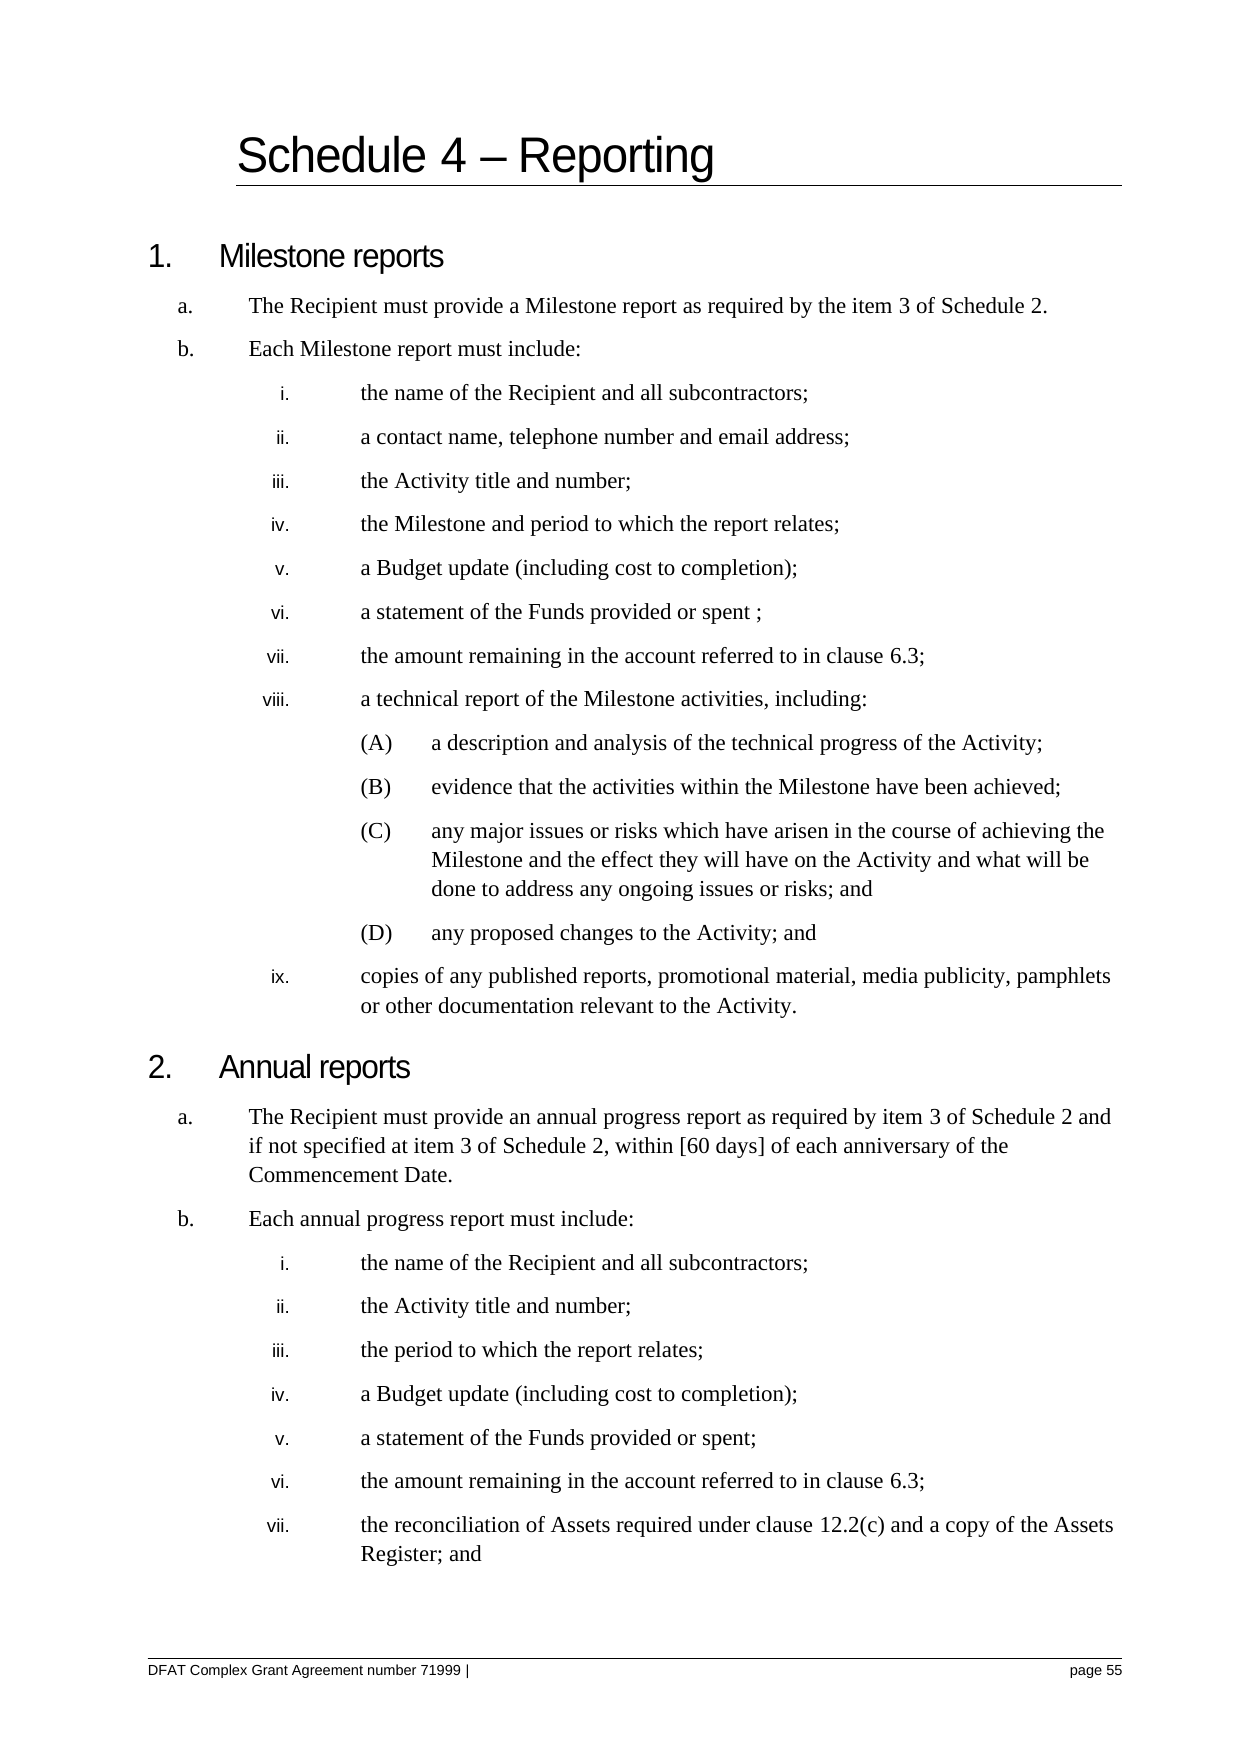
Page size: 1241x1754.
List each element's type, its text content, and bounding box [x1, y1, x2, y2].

list a technical report of the Milestone activities, including: [289, 683, 1122, 712]
list the amount remaining in the account referred to in clause 6.3; [289, 639, 1122, 668]
list the Milestone and period to which the report relates; [289, 508, 1122, 537]
list a statement of the Funds provided or spent; [289, 1421, 1122, 1450]
list a contact name, telephone number and email address; [289, 420, 1122, 449]
list Each Milestone report must include: [177, 333, 1122, 362]
list The Recipient must provide a Milestone report as required by the item 3 of Schedule 2. [177, 289, 1122, 318]
list the Activity title and number; [289, 464, 1122, 493]
list a statement of the Funds provided or spent ; [289, 595, 1122, 624]
list a description and analysis of the technical progress of the Activity; [360, 726, 1122, 756]
list the reconciliation of Assets required under clause 12.2(c) and a copy of the Assets Register; and [289, 1508, 1122, 1567]
list the period to which the report relates; [289, 1333, 1122, 1363]
list Annual reports [148, 1047, 1122, 1086]
list copies of any published reports, promotional material, media publicity, pamphlets or other documentation relevant to the Activity. [289, 960, 1122, 1018]
list the Activity title and number; [289, 1290, 1122, 1319]
list a Budget update (including cost to completion); [289, 551, 1122, 581]
list Each annual progress report must include: [177, 1202, 1122, 1231]
list The Recipient must provide an annual progress report as required by item 3 of Schedule 2 and if not specified at item 3 of Schedule 2, within [60 days] of each anniversary of the Commencement Date. [177, 1100, 1122, 1188]
list any major issues or risks which have arisen in the course of achieving the Milestone and the effect they will have on the Activity and what will be done to address any ongoing issues or risks; and [360, 814, 1122, 901]
list a Budget update (including cost to completion); [289, 1377, 1122, 1406]
list the name of the Recipient and all subcontractors; [289, 1246, 1122, 1275]
list – Reporting [236, 133, 1122, 185]
list the name of the Recipient and all subcontractors; [289, 376, 1122, 406]
list the amount remaining in the account referred to in clause 6.3; [289, 1465, 1122, 1494]
list Milestone reports [148, 236, 1122, 274]
list evidence that the activities within the Milestone have been achieved; [360, 770, 1122, 799]
list any proposed changes to the Activity; and [360, 916, 1122, 945]
